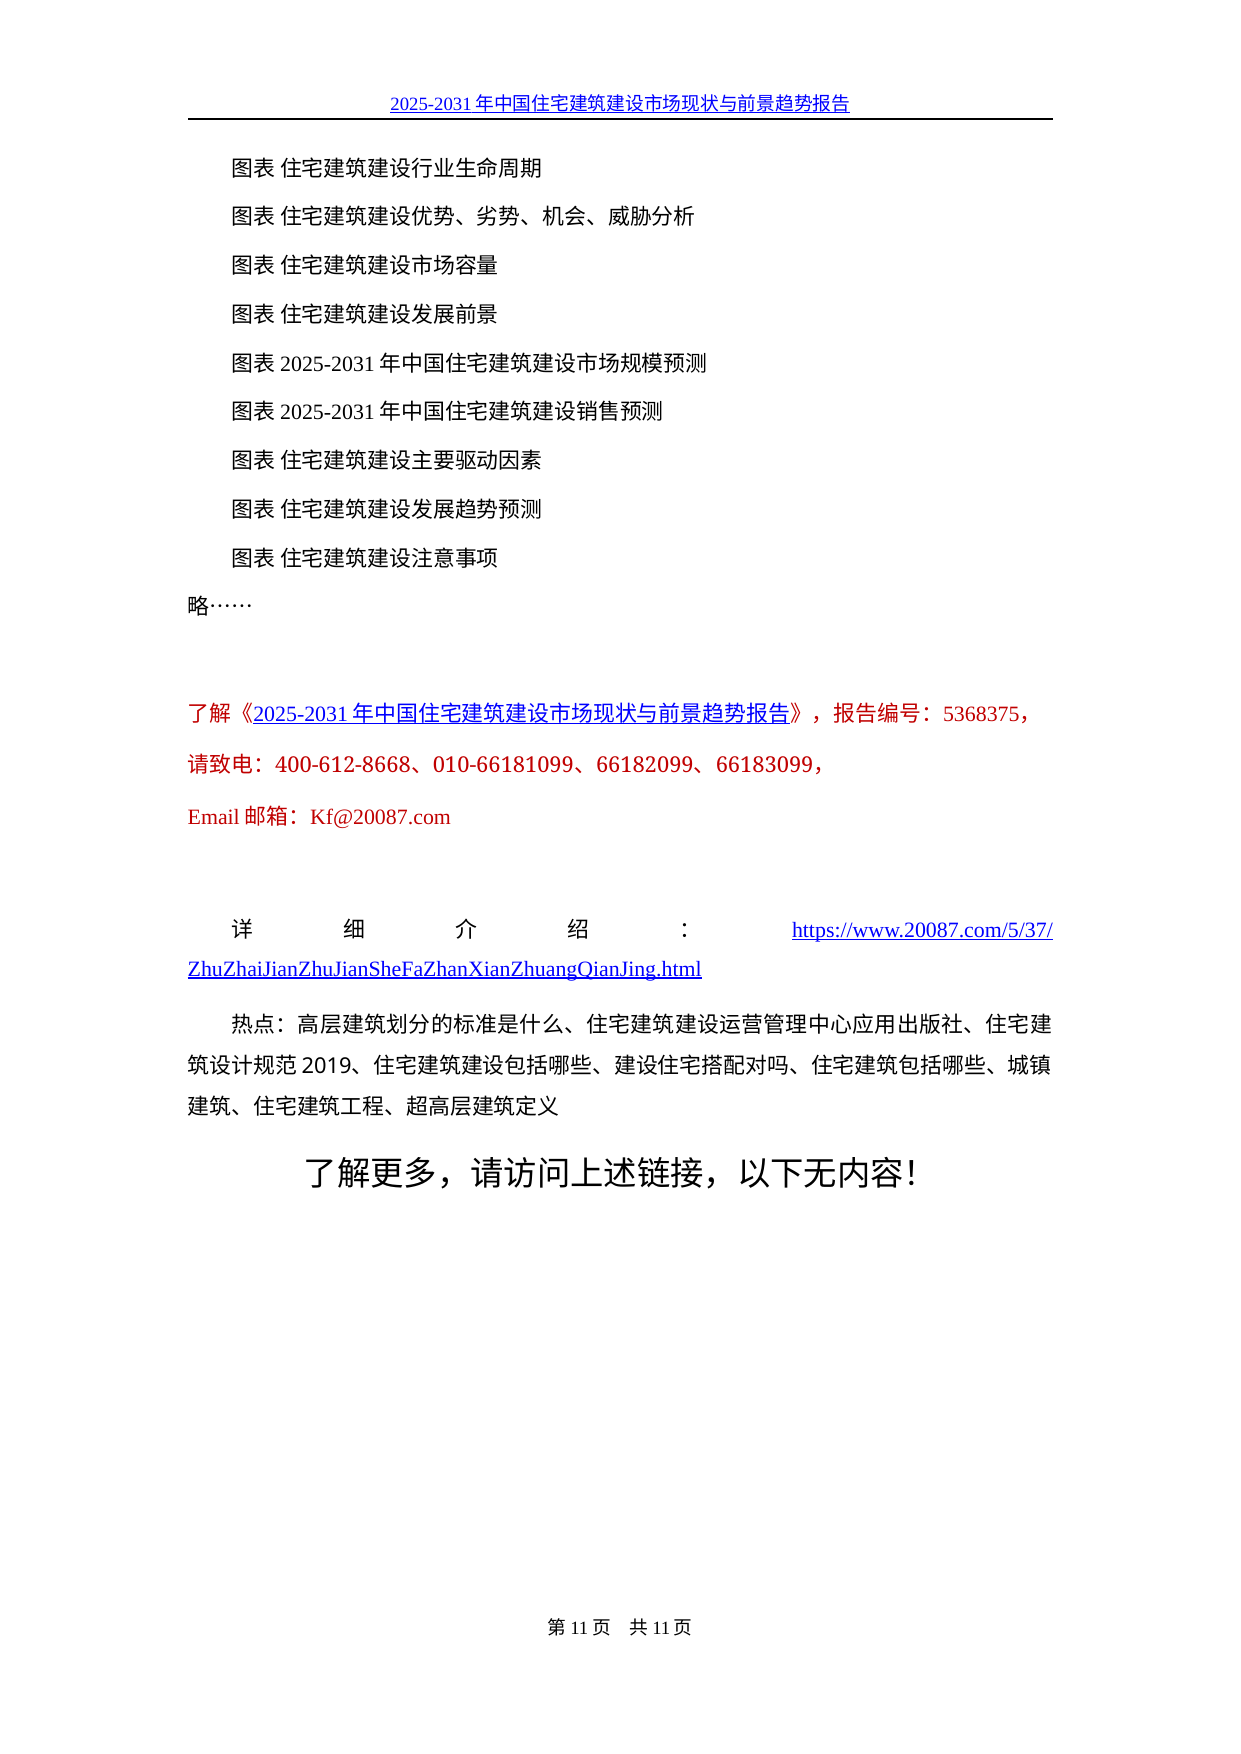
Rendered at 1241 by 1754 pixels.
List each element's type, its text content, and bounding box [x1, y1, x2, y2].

title 了解更多，请访问上述链接，以下无内容！ [187, 1138, 1053, 1203]
text 详细介绍：https://www.20087.com/5/37/ZhuZhaiJianZhuJianSheFaZhanXianZhuangQianJing.html [187, 911, 1053, 984]
text 了解《2025-2031年中国住宅建筑建设市场现状与前景趋势报告》，报告编号：5368375， [187, 695, 1053, 728]
text 请致电：400-612-8668、010-66181099、66182099、66183099， [187, 747, 1053, 779]
text Email邮箱：Kf@20087.com [187, 798, 1053, 831]
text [187, 150, 1053, 621]
text 热点：高层建筑划分的标准是什么、住宅建筑建设运营管理中心应用出版社、住宅建筑设计规范2019、住宅建筑建设包括哪些、建设住宅搭配对吗、住宅建筑包括哪些、城镇建筑、住宅建筑工程、超高层建筑定义 [187, 1007, 1053, 1121]
